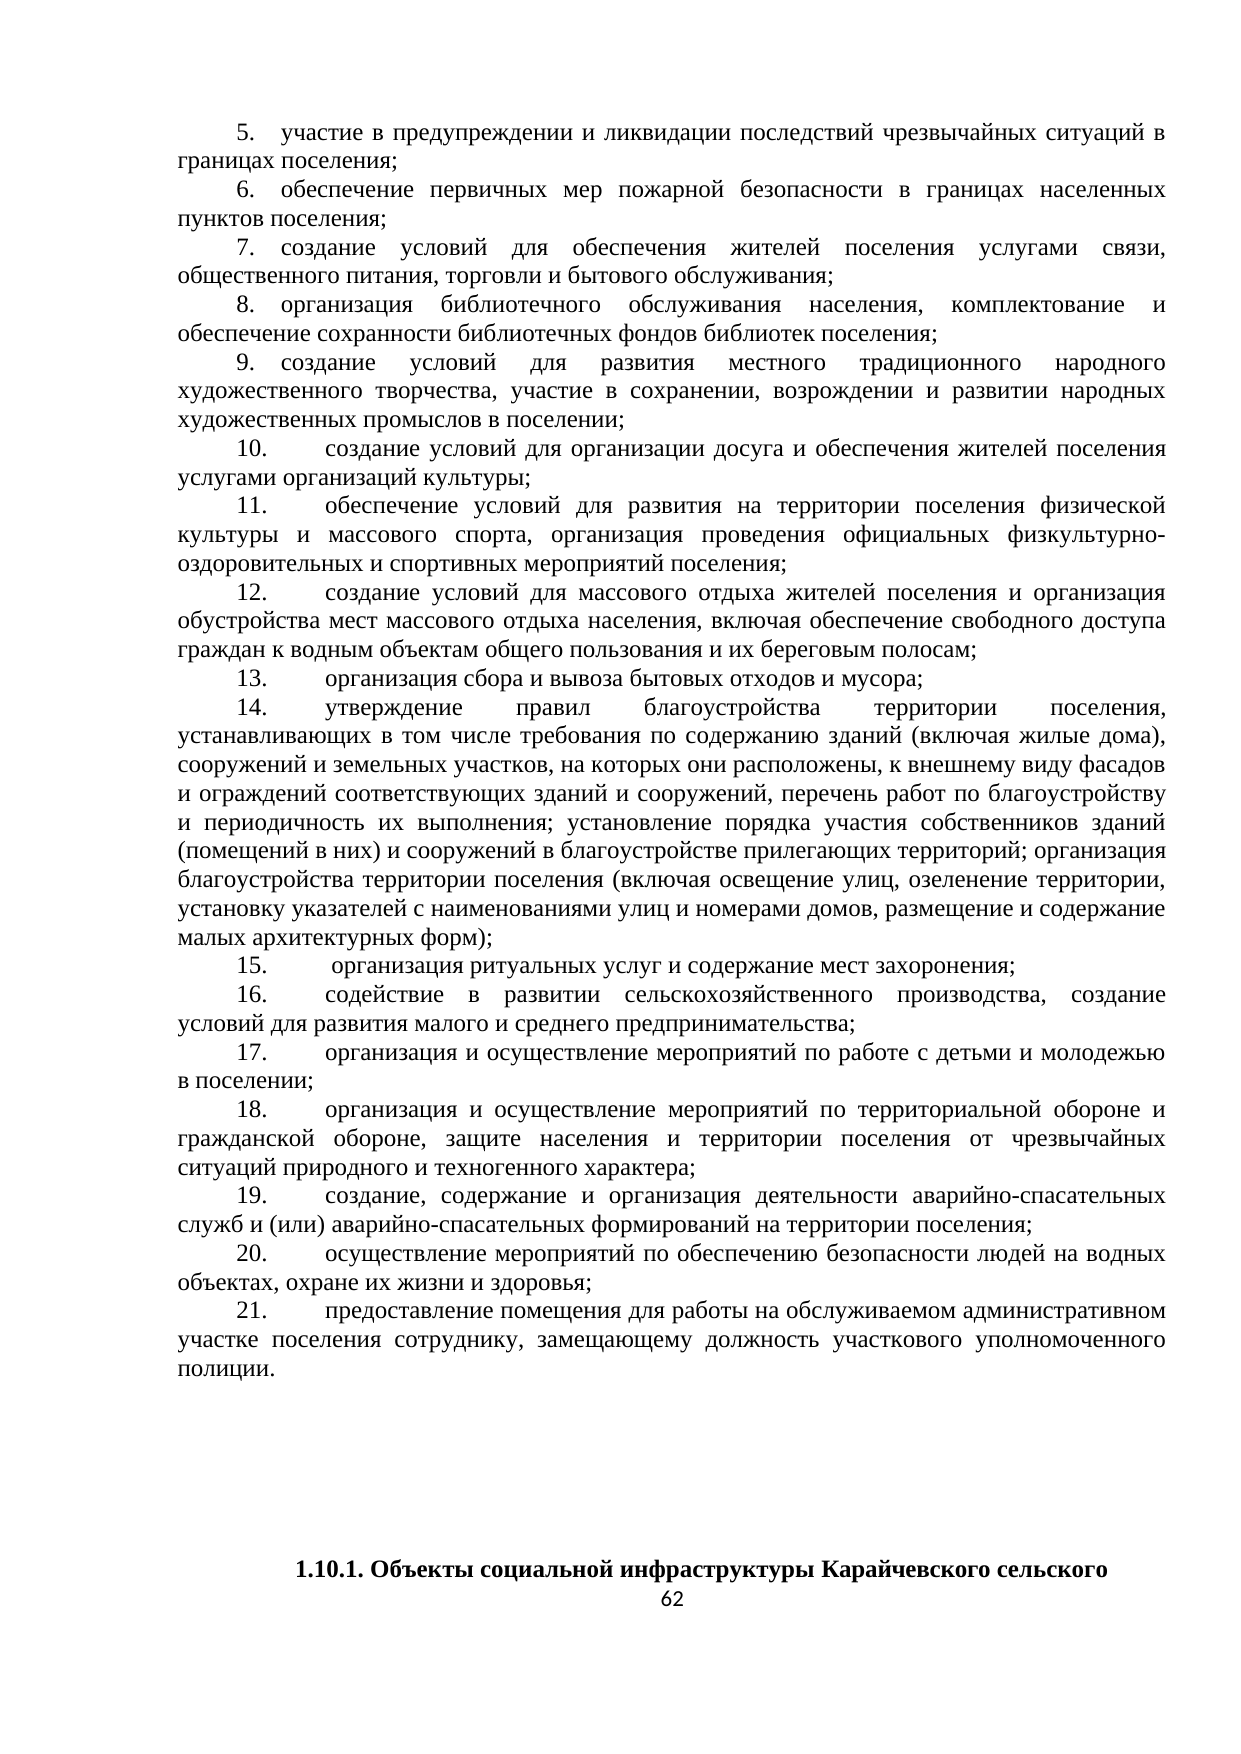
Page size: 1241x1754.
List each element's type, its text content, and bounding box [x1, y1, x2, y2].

list создание условий для обеспечения жителей поселения услугами связи, общественного питания, торговли и бытового обслуживания; [177, 232, 1167, 289]
list обеспечение первичных мер пожарной безопасности в границах населенных пунктов поселения; [177, 174, 1167, 232]
list участие в предупреждении и ликвидации последствий чрезвычайных ситуаций в границах поселения; [177, 117, 1167, 174]
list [236, 1554, 1167, 1583]
list организация и осуществление мероприятий по территориальной обороне и гражданской обороне, защите населения и территории поселения от чрезвычайных ситуаций природного и техногенного характера; [177, 1094, 1167, 1180]
list организация библиотечного обслуживания населения, комплектование и обеспечение сохранности библиотечных фондов библиотек поселения; [177, 289, 1167, 347]
list создание, содержание и организация деятельности аварийно-спасательных служб и (или) аварийно-спасательных формирований на территории поселения; [177, 1180, 1167, 1238]
list утверждение правил благоустройства территории поселения, устанавливающих в том числе требования по содержанию зданий (включая жилые дома), сооружений и земельных участков, на которых они расположены, к внешнему виду фасадов и ограждений соответствующих зданий и сооружений, перечень работ по благоустройству и периодичность их выполнения; установление порядка участия собственников зданий (помещений в них) и сооружений в благоустройстве прилегающих территорий; организация благоустройства территории поселения (включая освещение улиц, озеленение территории, установку указателей с наименованиями улиц и номерами домов, размещение и содержание малых архитектурных форм); [177, 692, 1167, 950]
list обеспечение условий для развития на территории поселения физической культуры и массового спорта, организация проведения официальных физкультурно-оздоровительных и спортивных мероприятий поселения; [177, 490, 1167, 577]
list организация ритуальных услуг и содержание мест захоронения; [177, 950, 1167, 979]
list создание условий для массового отдыха жителей поселения и организация обустройства мест массового отдыха населения, включая обеспечение свободного доступа граждан к водным объектам общего пользования и их береговым полосам; [177, 577, 1167, 663]
list содействие в развитии сельскохозяйственного производства, создание условий для развития малого и среднего предпринимательства; [177, 979, 1167, 1037]
list создание условий для развития местного традиционного народного художественного творчества, участие в сохранении, возрождении и развитии народных художественных промыслов в поселении; [177, 347, 1167, 433]
list создание условий для организации досуга и обеспечения жителей поселения услугами организаций культуры; [177, 433, 1167, 490]
list организация сбора и вывоза бытовых отходов и мусора; [177, 663, 1167, 692]
list осуществление мероприятий по обеспечению безопасности людей на водных объектах, охране их жизни и здоровья; [177, 1238, 1167, 1295]
list организация и осуществление мероприятий по работе с детьми и молодежью в поселении; [177, 1037, 1167, 1094]
list предоставление помещения для работы на обслуживаемом административном участке поселения сотруднику, замещающему должность участкового уполномоченного полиции. [177, 1295, 1167, 1382]
